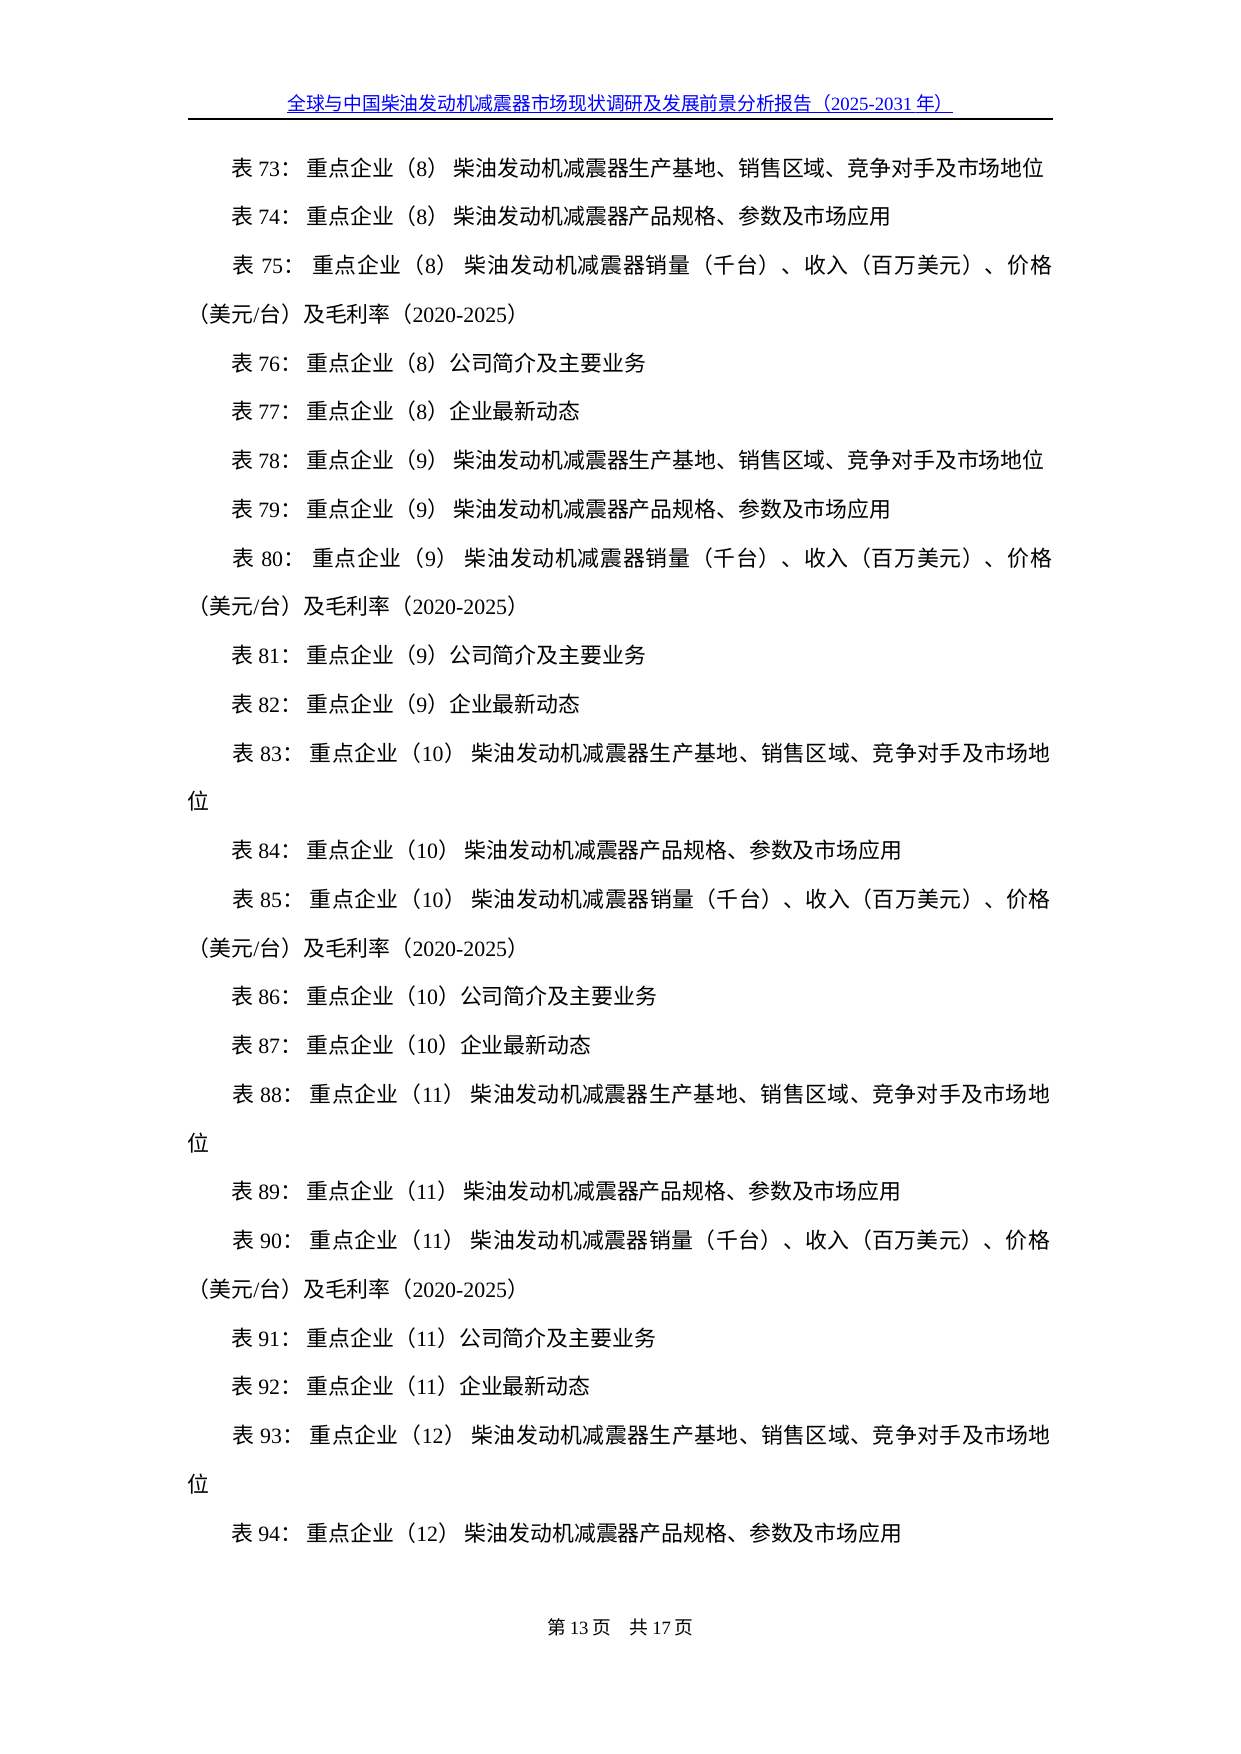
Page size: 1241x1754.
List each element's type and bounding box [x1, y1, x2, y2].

text [187, 150, 1053, 1548]
